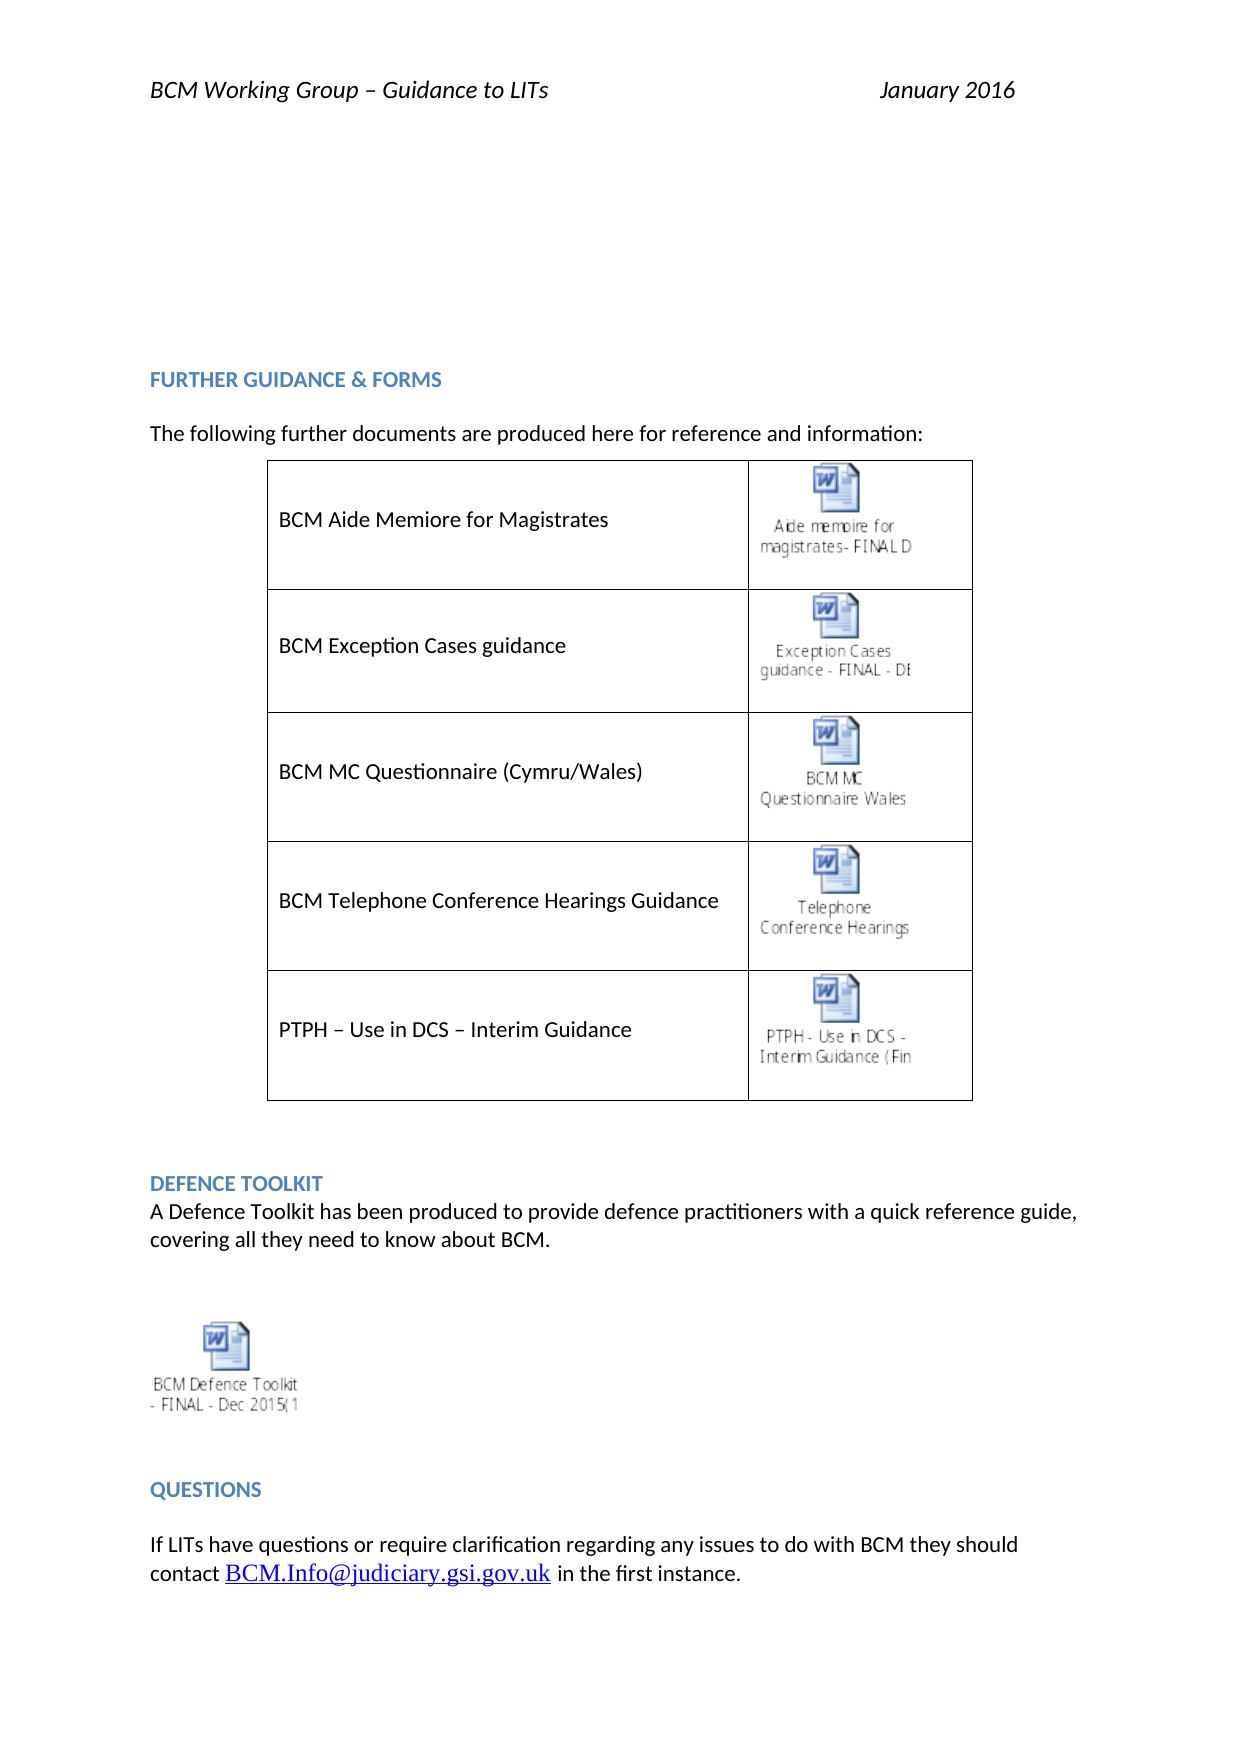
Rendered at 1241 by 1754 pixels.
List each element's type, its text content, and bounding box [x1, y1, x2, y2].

subtitle FURTHER GUIDANCE & FORMS [150, 365, 1090, 393]
table_cell BCM Telephone Conference Hearings Guidance [268, 842, 748, 970]
text If LITs have questions or require clarification regarding any issues to do with BCM they should contact BCM.Info@judiciary.gsi.gov.uk in the first instance. [150, 1530, 1090, 1587]
table_cell [749, 842, 972, 970]
table_header BCM Aide Memiore for Magistrates [268, 461, 748, 589]
subtitle DEFENCE TOOLKIT [150, 1169, 1090, 1197]
table_header [749, 461, 972, 589]
subtitle QUESTIONS [150, 1476, 1090, 1503]
table_cell BCM MC Questionnaire (Cymru/Wales) [268, 713, 748, 841]
table_cell [749, 713, 972, 841]
table_cell [749, 971, 972, 1099]
text A Defence Toolkit has been produced to provide defence practitioners with a quick reference guide, covering all they need to know about BCM. [150, 1197, 1090, 1253]
text The following further documents are produced here for reference and information: [150, 419, 1090, 447]
table_cell PTPH – Use in DCS – Interim Guidance [268, 971, 748, 1099]
table_cell BCM Exception Cases guidance [268, 590, 748, 712]
table_cell [749, 590, 972, 712]
